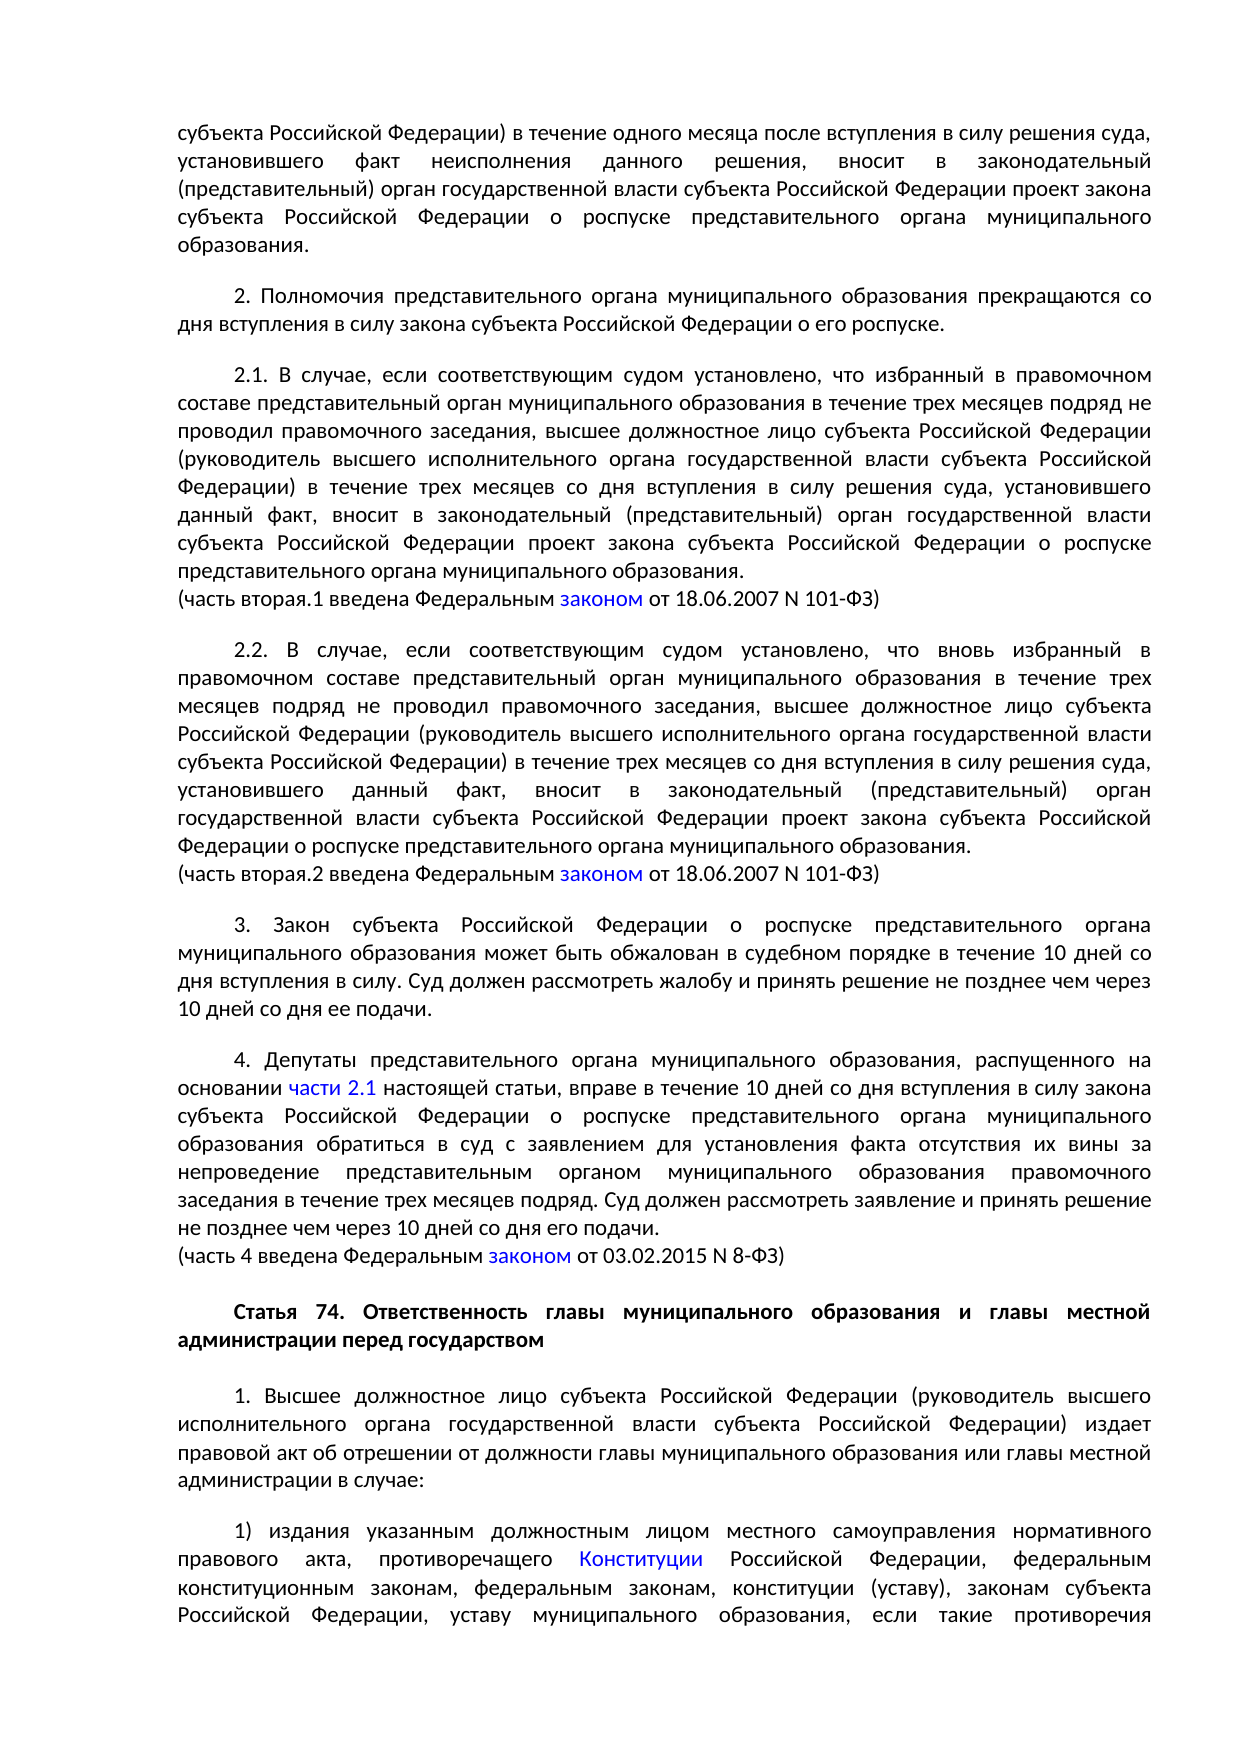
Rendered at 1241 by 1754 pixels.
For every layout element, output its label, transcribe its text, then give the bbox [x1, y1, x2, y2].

text 4. Депутаты представительного органа муниципального образования, распущенного на основании части 2.1 настоящей статьи, вправе в течение 10 дней со дня вступления в силу закона субъекта Российской Федерации о роспуске представительного органа муниципального образования обратиться в суд с заявлением для установления факта отсутствия их вины за непроведение представительным органом муниципального образования правомочного заседания в течение трех месяцев подряд. Суд должен рассмотреть заявление и принять решение не позднее чем через 10 дней со дня его подачи. [177, 1045, 1152, 1241]
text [177, 1517, 1152, 1629]
text (часть вторая.1 введена Федеральным законом от 18.06.2007 N 101-ФЗ) [177, 584, 1152, 612]
text (часть вторая.2 введена Федеральным законом от 18.06.2007 N 101-ФЗ) [177, 859, 1152, 887]
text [177, 118, 1152, 258]
text 2. Полномочия представительного органа муниципального образования прекращаются со дня вступления в силу закона субъекта Российской Федерации о его роспуске. [177, 281, 1152, 337]
text (часть 4 введена Федеральным законом от 03.02.2015 N 8-ФЗ) [177, 1241, 1152, 1269]
title Статья 74. Ответственность главы муниципального образования и главы местной администрации перед государством [177, 1297, 1152, 1353]
text 1. Высшее должностное лицо субъекта Российской Федерации (руководитель высшего исполнительного органа государственной власти субъекта Российской Федерации) издает правовой акт об отрешении от должности главы муниципального образования или главы местной администрации в случае: [177, 1382, 1152, 1494]
text 3. Закон субъекта Российской Федерации о роспуске представительного органа муниципального образования может быть обжалован в судебном порядке в течение 10 дней со дня вступления в силу. Суд должен рассмотреть жалобу и принять решение не позднее чем через 10 дней со дня ее подачи. [177, 910, 1152, 1022]
text 2.2. В случае, если соответствующим судом установлено, что вновь избранный в правомочном составе представительный орган муниципального образования в течение трех месяцев подряд не проводил правомочного заседания, высшее должностное лицо субъекта Российской Федерации (руководитель высшего исполнительного органа государственной власти субъекта Российской Федерации) в течение трех месяцев со дня вступления в силу решения суда, установившего данный факт, вносит в законодательный (представительный) орган государственной власти субъекта Российской Федерации проект закона субъекта Российской Федерации о роспуске представительного органа муниципального образования. [177, 635, 1152, 859]
text 2.1. В случае, если соответствующим судом установлено, что избранный в правомочном составе представительный орган муниципального образования в течение трех месяцев подряд не проводил правомочного заседания, высшее должностное лицо субъекта Российской Федерации (руководитель высшего исполнительного органа государственной власти субъекта Российской Федерации) в течение трех месяцев со дня вступления в силу решения суда, установившего данный факт, вносит в законодательный (представительный) орган государственной власти субъекта Российской Федерации проект закона субъекта Российской Федерации о роспуске представительного органа муниципального образования. [177, 360, 1152, 584]
